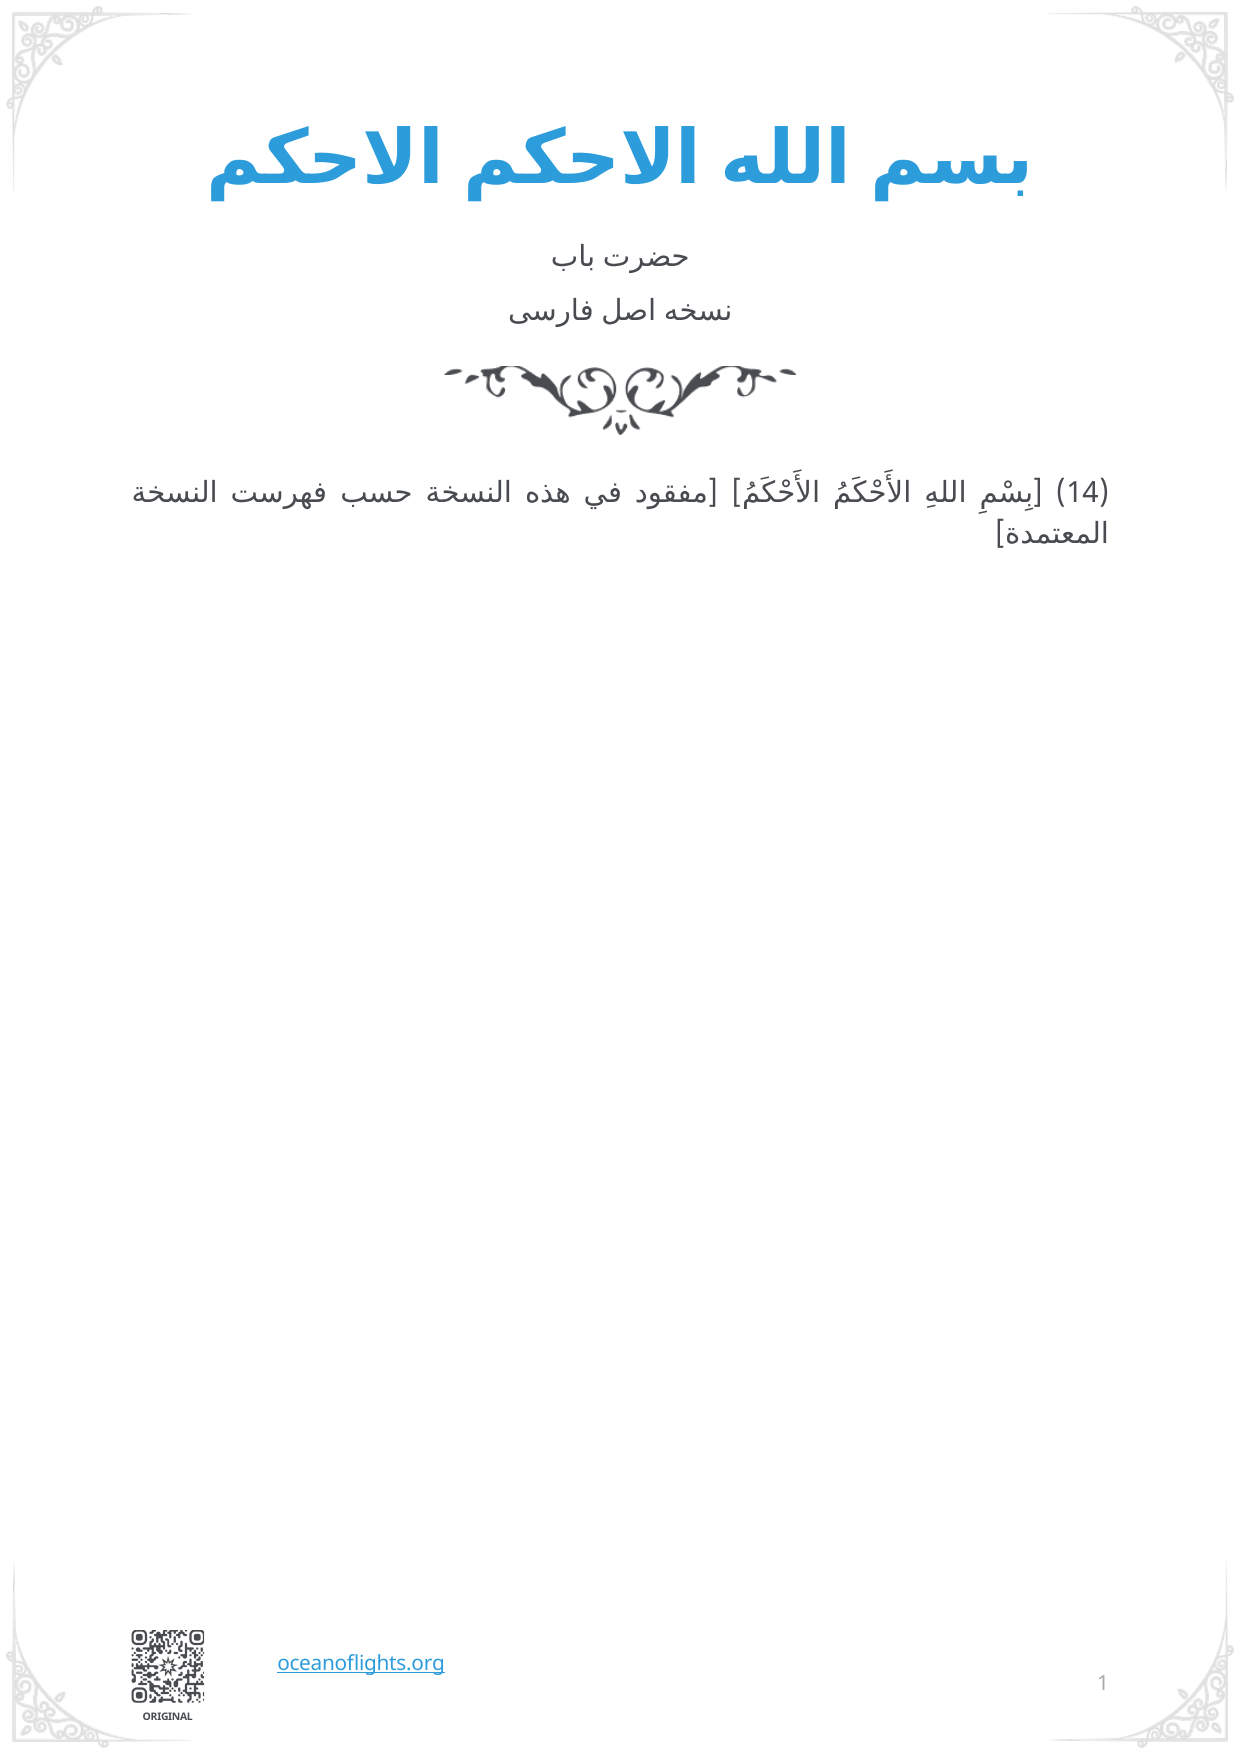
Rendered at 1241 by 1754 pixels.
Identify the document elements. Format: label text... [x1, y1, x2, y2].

text نسخه اصل فارسی [131, 294, 1109, 333]
picture [1046, 6, 1234, 194]
text حضرت باب [131, 240, 1109, 278]
text (14) [بِسْمِ اللهِ الأَحْكَمُ الأَحْكَمُ] [مفقود في هذه النسخة حسب فهرست النسخة المعتمدة] [131, 476, 1109, 556]
title بسم الله الاحکم الاحکم [131, 117, 1109, 214]
picture [6, 1560, 205, 1748]
picture [444, 366, 797, 435]
picture [1046, 1560, 1234, 1748]
picture [6, 6, 194, 194]
